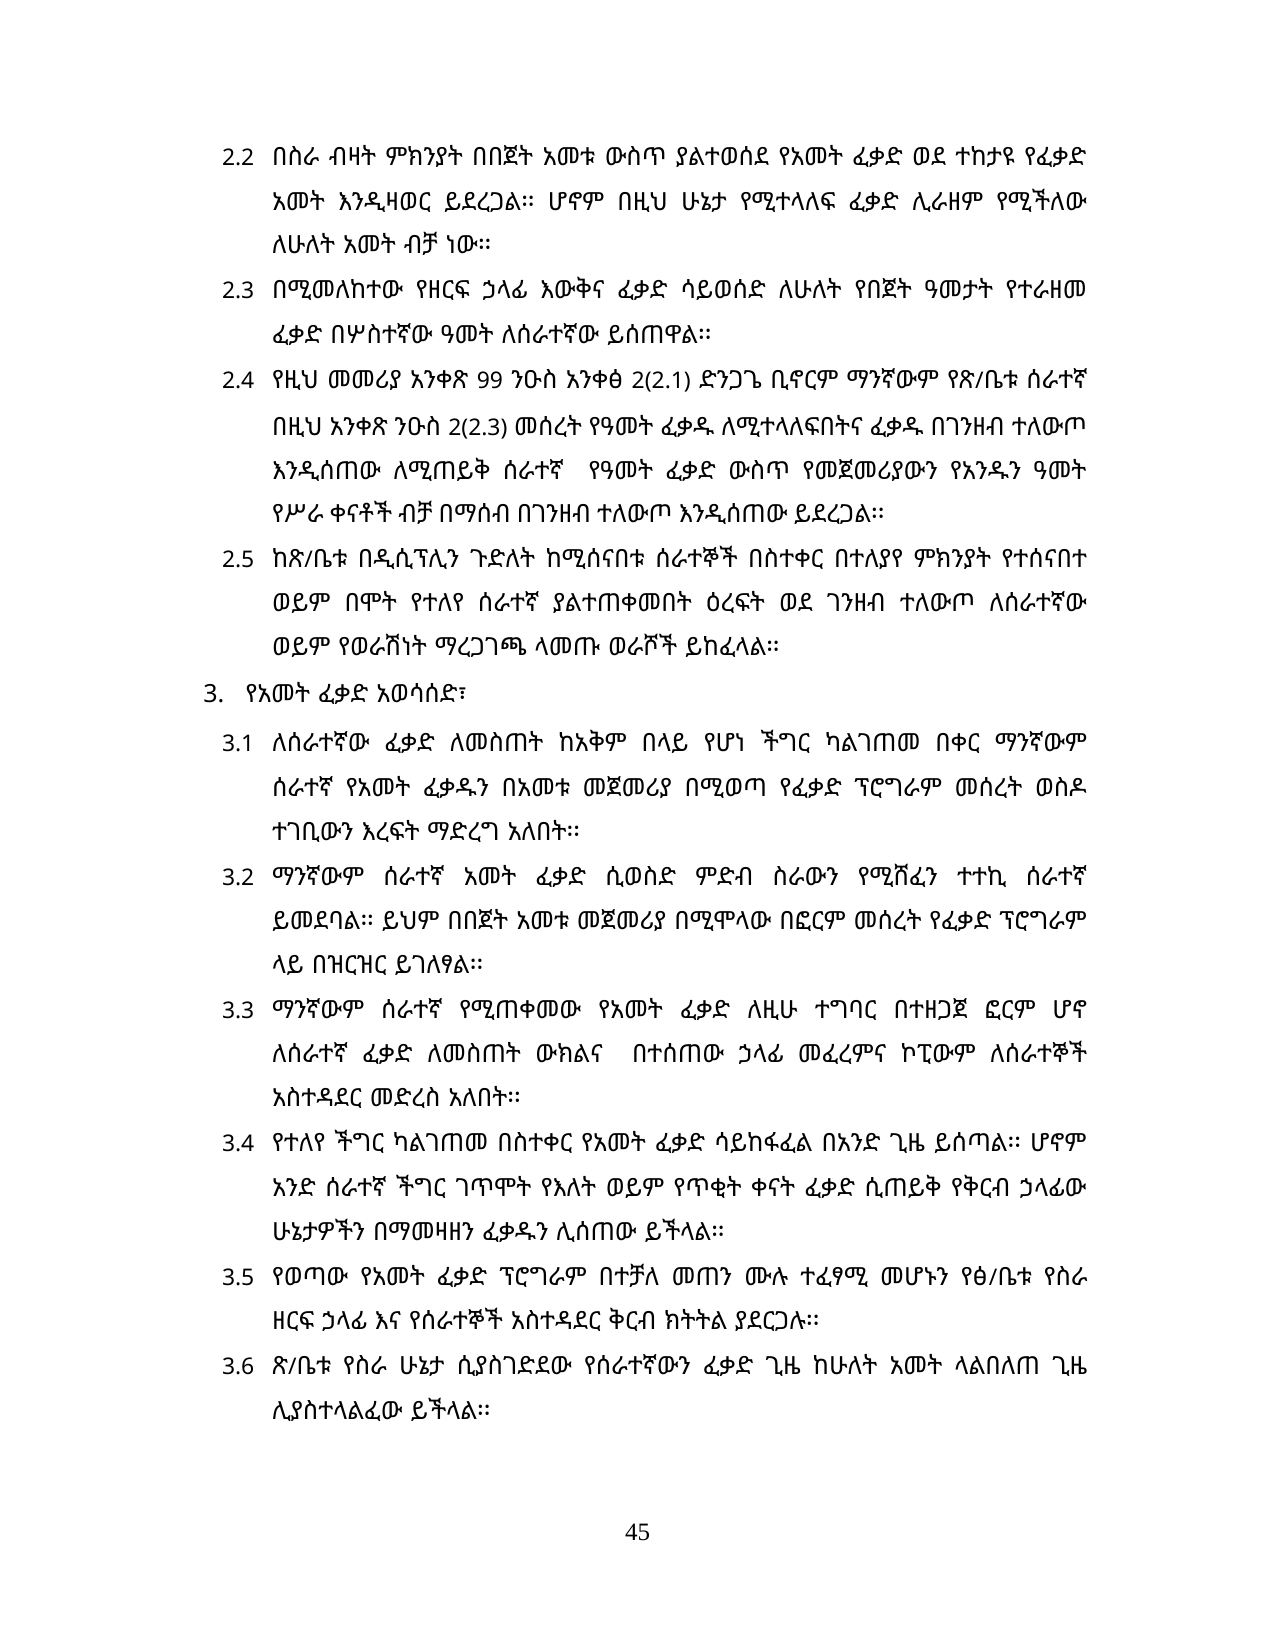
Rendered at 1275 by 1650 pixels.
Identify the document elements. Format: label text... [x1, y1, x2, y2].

list ማንኛውም ሰራተኛ የሚጠቀመው የአመት ፈቃድ ለዚሁ ተግባር በተዘጋጀ ፎርም ሆኖ ለሰራተኛ ፈቃድ ለመስጠት ውክልና በተሰጠው ኃላፊ መፈረምና ኮፒውም ለሰራተኞች አስተዳደር መድረስ አለበት፡፡ [222, 994, 1087, 1112]
list ከጽ/ቤቱ በዲሲፕሊን ጉድለት ከሚሰናበቱ ሰራተኞች በስተቀር በተለያየ ምክንያት የተሰናበተ ወይም በሞት የተለየ ሰራተኛ ያልተጠቀመበት ዕረፍት ወደ ገንዘብ ተለውጦ ለሰራተኛው ወይም የወራሽነት ማረጋገጫ ላመጡ ወራሾች ይከፈላል፡፡ [222, 543, 1087, 661]
list የተለየ ችግር ካልገጠመ በስተቀር የአመት ፈቃድ ሳይከፋፈል በአንድ ጊዜ ይሰጣል፡፡ ሆኖም አንድ ሰራተኛ ችግር ገጥሞት የእለት ወይም የጥቂት ቀናት ፈቃድ ሲጠይቅ የቅርብ ኃላፊው ሁኔታዎችን በማመዛዘን ፈቃዱን ሊሰጠው ይችላል፡፡ [222, 1127, 1087, 1246]
list ጽ/ቤቱ የስራ ሁኔታ ሲያስገድደው የሰራተኛውን ፈቃድ ጊዜ ከሁለት አመት ላልበለጠ ጊዜ ሊያስተላልፈው ይችላል፡፡ [222, 1350, 1087, 1425]
list ማንኛውም ሰራተኛ አመት ፈቃድ ሲወስድ ምድብ ስራውን የሚሸፈን ተተኪ ሰራተኛ ይመደባል፡፡ ይህም በበጀት አመቱ መጀመሪያ በሚሞላው በፎርም መሰረት የፈቃድ ፕሮግራም ላይ በዝርዝር ይገለፃል፡፡ [222, 860, 1087, 979]
list በስራ ብዛት ምክንያት በበጀት አመቱ ውስጥ ያልተወሰደ የአመት ፈቃድ ወደ ተከታዩ የፈቃድ አመት እንዲዛወር ይደረጋል፡፡ ሆኖም በዚህ ሁኔታ የሚተላለፍ ፈቃድ ሊራዘም የሚችለው ለሁለት አመት ብቻ ነው፡፡ [222, 141, 1087, 260]
list የዚህ መመሪያ አንቀጽ 99 ንዑስ አንቀፅ 2(2.1) ድንጋጌ ቢኖርም ማንኛውም የጽ/ቤቱ ሰራተኛ በዚህ አንቀጽ ንዑስ 2(2.3) መሰረት የዓመት ፈቃዱ ለሚተላለፍበትና ፈቃዱ በገንዘብ ተለውጦ እንዲሰጠው ለሚጠይቅ ሰራተኛ የዓመት ፈቃድ ውስጥ የመጀመሪያውን የአንዱን ዓመት የሥራ ቀናቶች ብቻ በማሰብ በገንዘብ ተለውጦ እንዲሰጠው ይደረጋል፡፡ [222, 364, 1087, 528]
list ለሰራተኛው ፈቃድ ለመስጠት ከአቅም በላይ የሆነ ችግር ካልገጠመ በቀር ማንኛውም ሰራተኛ የአመት ፈቃዱን በአመቱ መጀመሪያ በሚወጣ የፈቃድ ፕሮግራም መሰረት ወስዶ ተገቢውን እረፍት ማድረግ አለበት፡፡ [222, 727, 1087, 846]
list የወጣው የአመት ፈቃድ ፕሮግራም በተቻለ መጠን ሙሉ ተፈፃሚ መሆኑን የፅ/ቤቱ የስራ ዘርፍ ኃላፊ እና የሰራተኞች አስተዳደር ቅርብ ክትትል ያደርጋሉ፡፡ [222, 1260, 1087, 1335]
list የአመት ፈቃድ አወሳሰድ፣ [203, 676, 1087, 710]
list በሚመለከተው የዘርፍ ኃላፊ እውቅና ፈቃድ ሳይወሰድ ለሁለት የበጀት ዓመታት የተራዘመ ፈቃድ በሦስተኛው ዓመት ለሰራተኛው ይሰጠዋል፡፡ [222, 274, 1087, 349]
